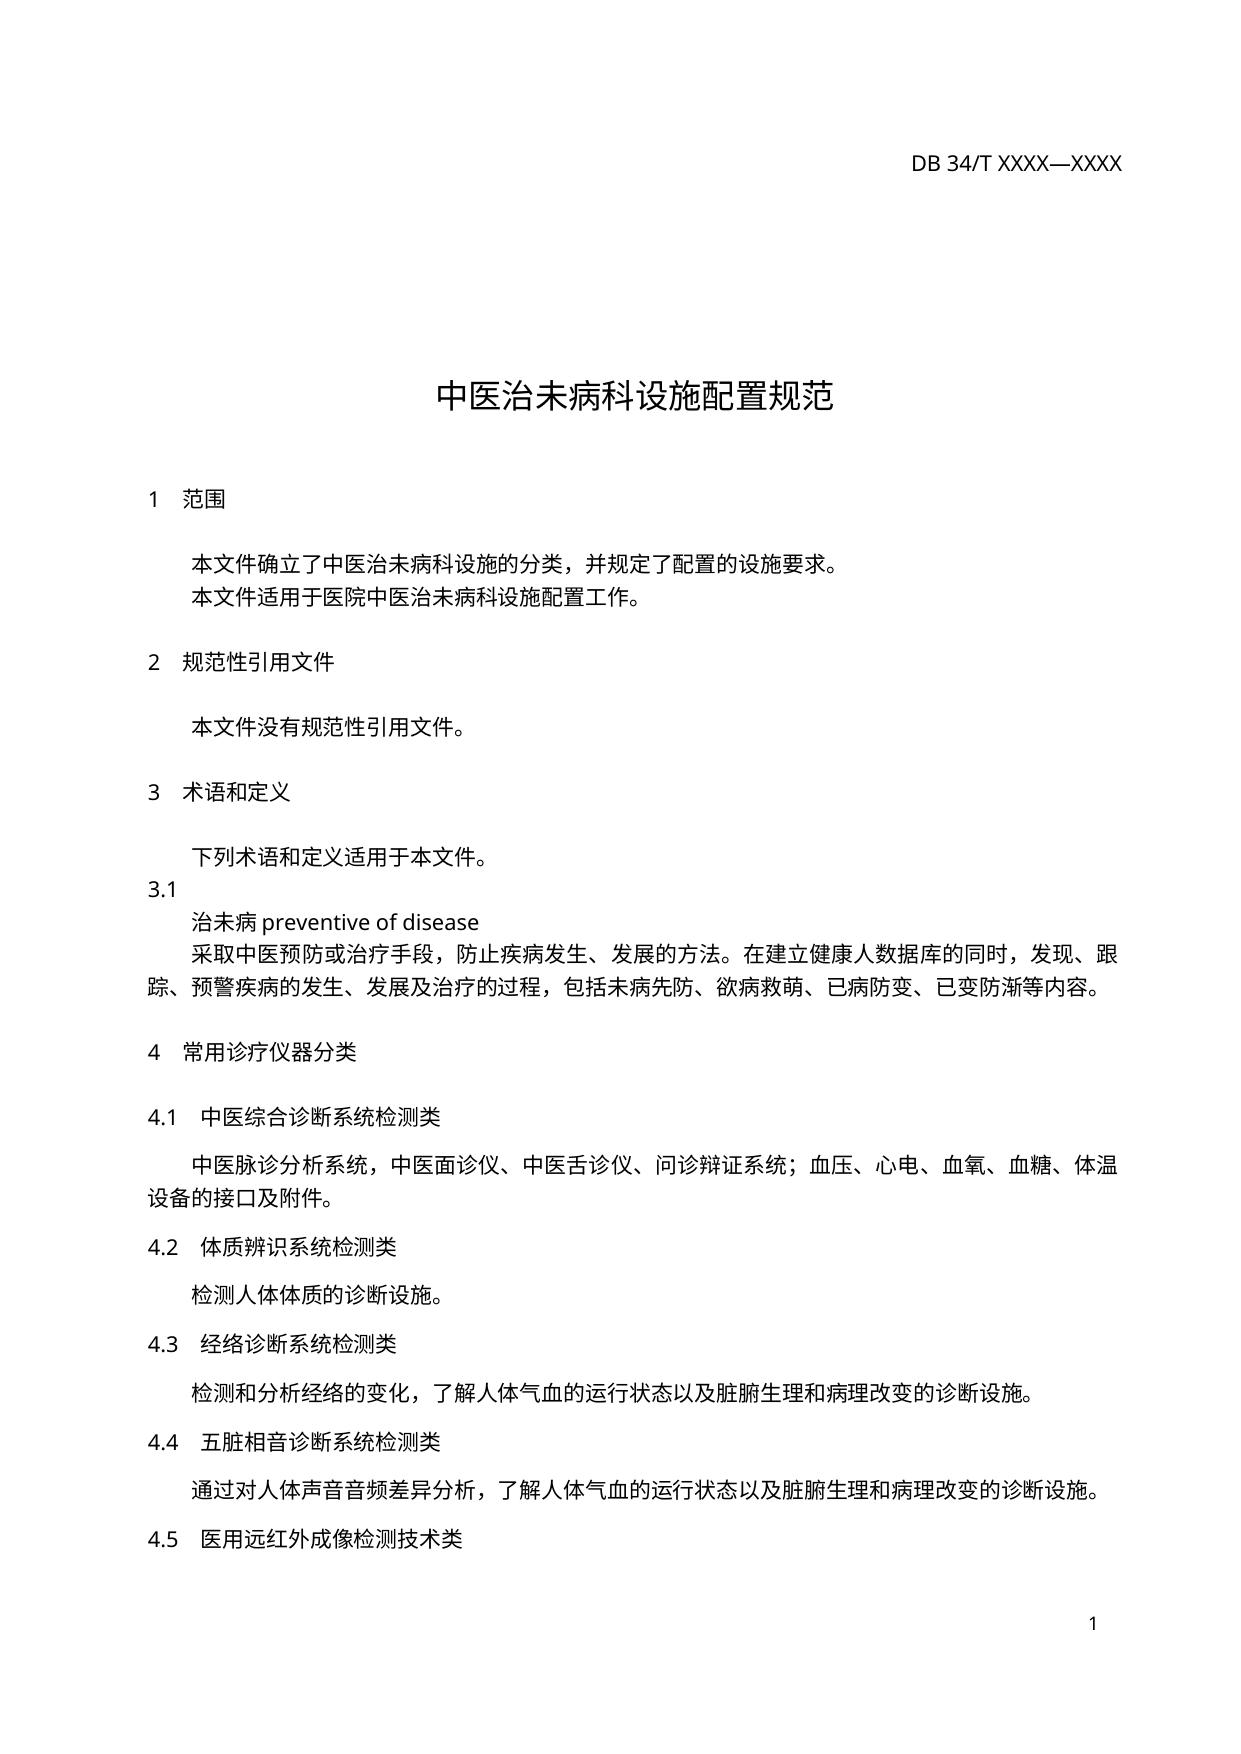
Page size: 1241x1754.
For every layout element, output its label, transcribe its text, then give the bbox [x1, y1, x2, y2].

text 治未病preventive of disease [148, 872, 1122, 937]
text 通过对人体声音音频差异分析，了解人体气血的运行状态以及脏腑生理和病理改变的诊断设施。 [148, 1473, 1122, 1506]
text 中医脉诊分析系统，中医面诊仪、中医舌诊仪、问诊辩证系统；血压、心电、血氧、血糖、体温设备的接口及附件。 [148, 1148, 1122, 1213]
text 医用远红外成像检测技术类 [148, 1522, 1122, 1554]
text 范围 [148, 482, 1122, 514]
text 术语和定义 [148, 774, 1122, 807]
text 经络诊断系统检测类 [148, 1327, 1122, 1359]
text 常用诊疗仪器分类 [148, 1034, 1122, 1067]
text 采取中医预防或治疗手段，防止疾病发生、发展的方法。在建立健康人数据库的同时，发现、跟踪、预警疾病的发生、发展及治疗的过程，包括未病先防、欲病救萌、已病防变、已变防渐等内容。 [148, 937, 1122, 1002]
text 规范性引用文件 [148, 644, 1122, 677]
text 检测人体体质的诊断设施。 [148, 1278, 1122, 1311]
text 五脏相音诊断系统检测类 [148, 1424, 1122, 1457]
text 中医综合诊断系统检测类 [148, 1099, 1122, 1132]
text 体质辨识系统检测类 [148, 1229, 1122, 1262]
text 本文件确立了中医治未病科设施的分类，并规定了配置的设施要求。 [148, 547, 1122, 579]
text 检测和分析经络的变化，了解人体气血的运行状态以及脏腑生理和病理改变的诊断设施。 [148, 1376, 1122, 1408]
text 本文件适用于医院中医治未病科设施配置工作。 [148, 579, 1122, 612]
